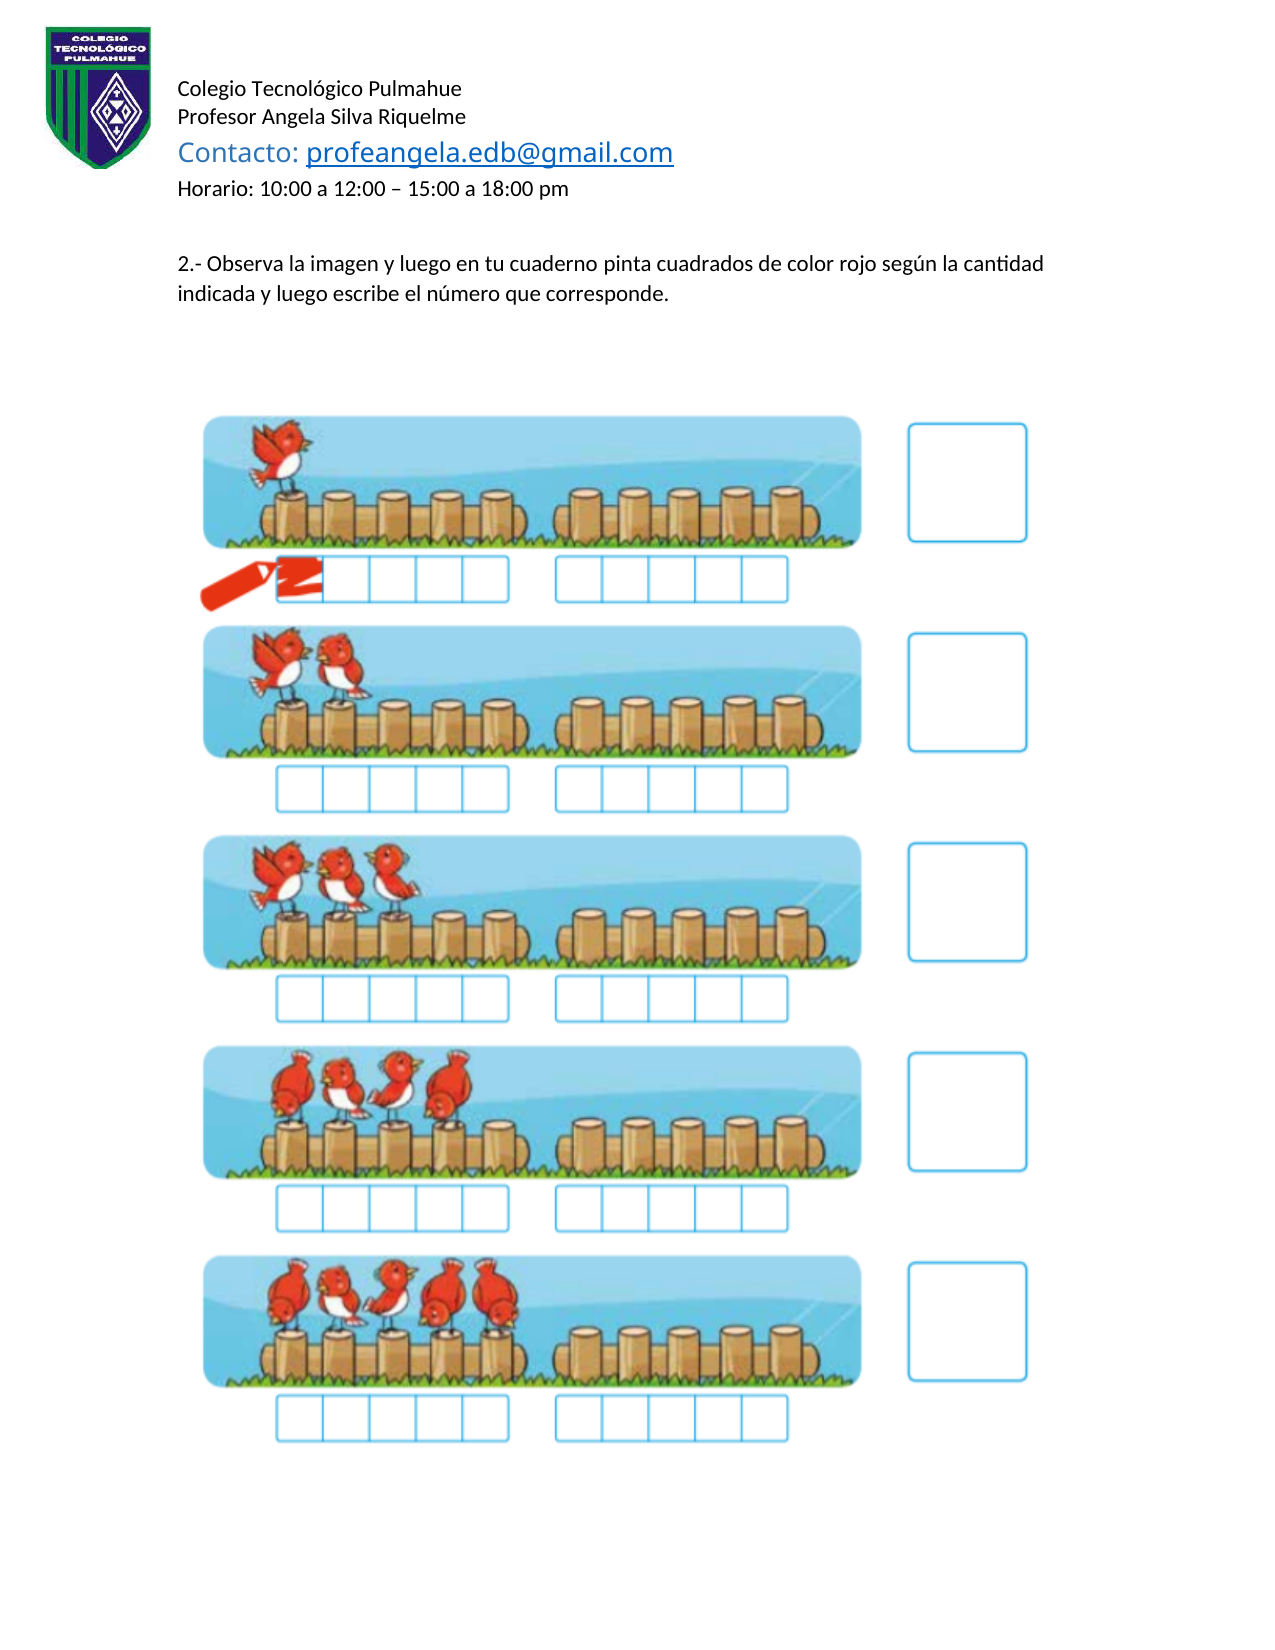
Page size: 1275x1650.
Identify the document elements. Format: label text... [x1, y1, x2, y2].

picture [177, 372, 1057, 1470]
picture [44, 25, 151, 169]
text 2.- Observa la imagen y luego en tu cuaderno pinta cuadrados de color rojo según la cantidad indicada y luego escribe el número que corresponde. [177, 249, 1098, 307]
